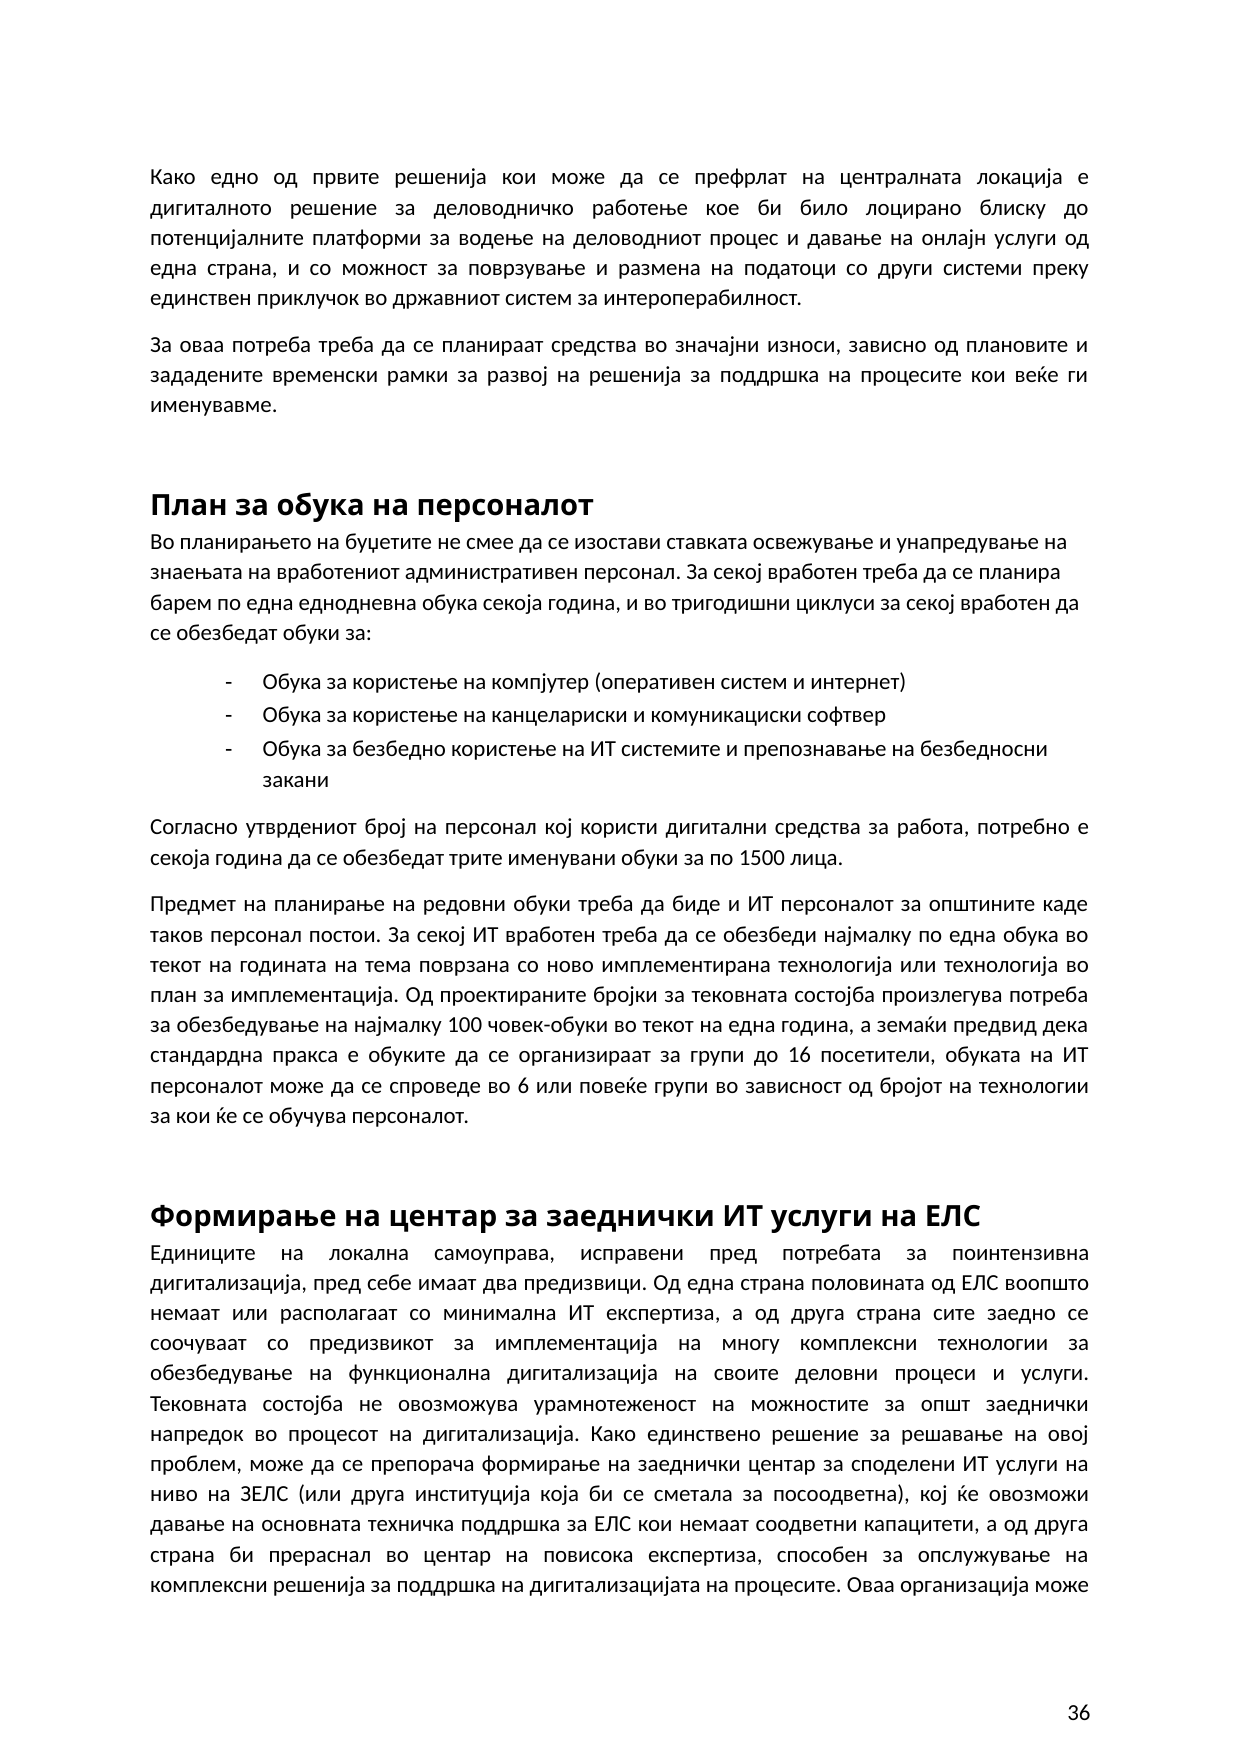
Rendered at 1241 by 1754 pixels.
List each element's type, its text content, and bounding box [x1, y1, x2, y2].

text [150, 1238, 1090, 1598]
list Обука за користење на канцелариски и комуникациски софтвер [225, 698, 1090, 730]
subtitle План за обука на персоналот [150, 484, 1090, 524]
text Предмет на планирање на редовни обуки треба да биде и ИТ персоналот за општините каде таков персонал постои. За секој ИТ вработен треба да се обезбеди најмалку по една обука во текот на годината на тема поврзана со ново имплементирана технологија или технологија во план за имплементација. Од проектираните бројки за тековната состојба произлегува потреба за обезбедување на најмалку 100 човек-обуки во текот на една година, а земаќи предвид дека стандардна пракса е обуките да се организираат за групи до 16 посетители, обуката на ИТ персоналот може да се спроведе во 6 или повеќе групи во зависност од бројот на технологии за кои ќе се обучува персоналот. [150, 889, 1090, 1129]
text Како едно од првите решенија кои може да се префрлат на централната локација е дигиталното решение за деловодничко работење кое би било лоцирано блиску до потенцијалните платформи за водење на деловодниот процес и давање на онлајн услуги од една страна, и со можност за поврзување и размена на податоци со други системи преку единствен приклучок во државниот систем за интероперабилност. [150, 162, 1090, 311]
text Во планирањето на буџетите не смее да се изостави ставката освежување и унапредување на знаењата на вработениот административен персонал. За секој вработен треба да се планира барем по една еднодневна обука секоја година, и во тригодишни циклуси за секој вработен да се обезбедат обуки за: [150, 527, 1090, 646]
text Согласно утврдениот број на персонал кој користи дигитални средства за работа, потребно е секоја година да се обезбедат трите именувани обуки за по 1500 лица. [150, 812, 1090, 871]
text За оваа потреба треба да се планираат средства во значајни износи, зависно од плановите и зададените временски рамки за развој на решенија за поддршка на процесите кои веќе ги именувавме. [150, 330, 1090, 419]
list Обука за користење на компјутер (оперативен систем и интернет) [225, 665, 1090, 696]
subtitle Формирање на центар за заеднички ИТ услуги на ЕЛС [150, 1195, 1090, 1234]
list Обука за безбедно користење на ИТ системите и препознавање на безбедносни закани [225, 732, 1090, 794]
